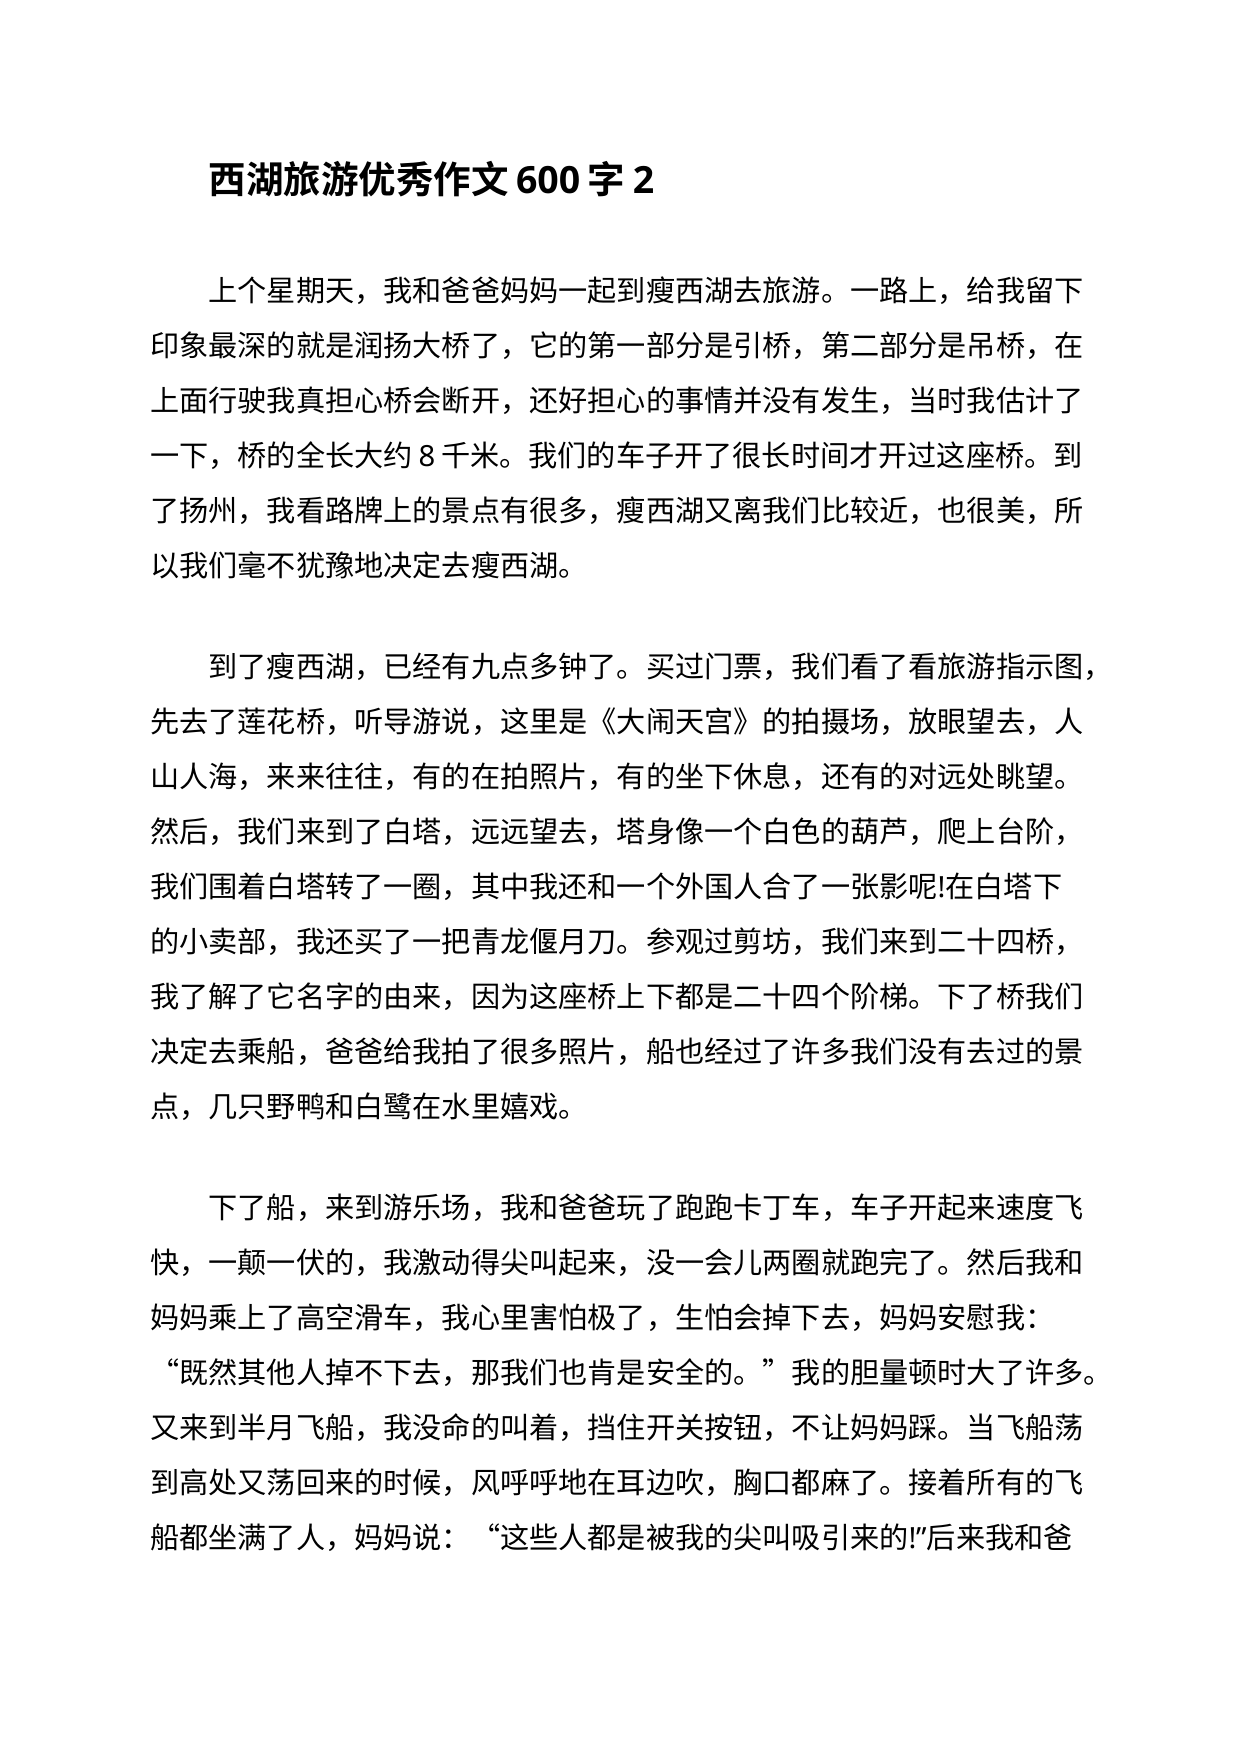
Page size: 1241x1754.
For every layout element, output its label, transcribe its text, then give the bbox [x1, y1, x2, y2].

text 西湖旅游优秀作文600字2 [150, 150, 1090, 204]
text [150, 1185, 1090, 1557]
text 上个星期天，我和爸爸妈妈一起到瘦西湖去旅游。一路上，给我留下印象最深的就是润扬大桥了，它的第一部分是引桥，第二部分是吊桥，在上面行驶我真担心桥会断开，还好担心的事情并没有发生，当时我估计了一下，桥的全长大约8千米。我们的车子开了很长时间才开过这座桥。到了扬州，我看路牌上的景点有很多，瘦西湖又离我们比较近，也很美，所以我们毫不犹豫地决定去瘦西湖。 [150, 268, 1090, 584]
text 到了瘦西湖，已经有九点多钟了。买过门票，我们看了看旅游指示图，先去了莲花桥，听导游说，这里是《大闹天宫》的拍摄场，放眼望去，人山人海，来来往往，有的在拍照片，有的坐下休息，还有的对远处眺望。然后，我们来到了白塔，远远望去，塔身像一个白色的葫芦，爬上台阶，我们围着白塔转了一圈，其中我还和一个外国人合了一张影呢!在白塔下的小卖部，我还买了一把青龙偃月刀。参观过剪坊，我们来到二十四桥，我了解了它名字的由来，因为这座桥上下都是二十四个阶梯。下了桥我们决定去乘船，爸爸给我拍了很多照片，船也经过了许多我们没有去过的景点，几只野鸭和白鹭在水里嬉戏。 [150, 644, 1090, 1126]
